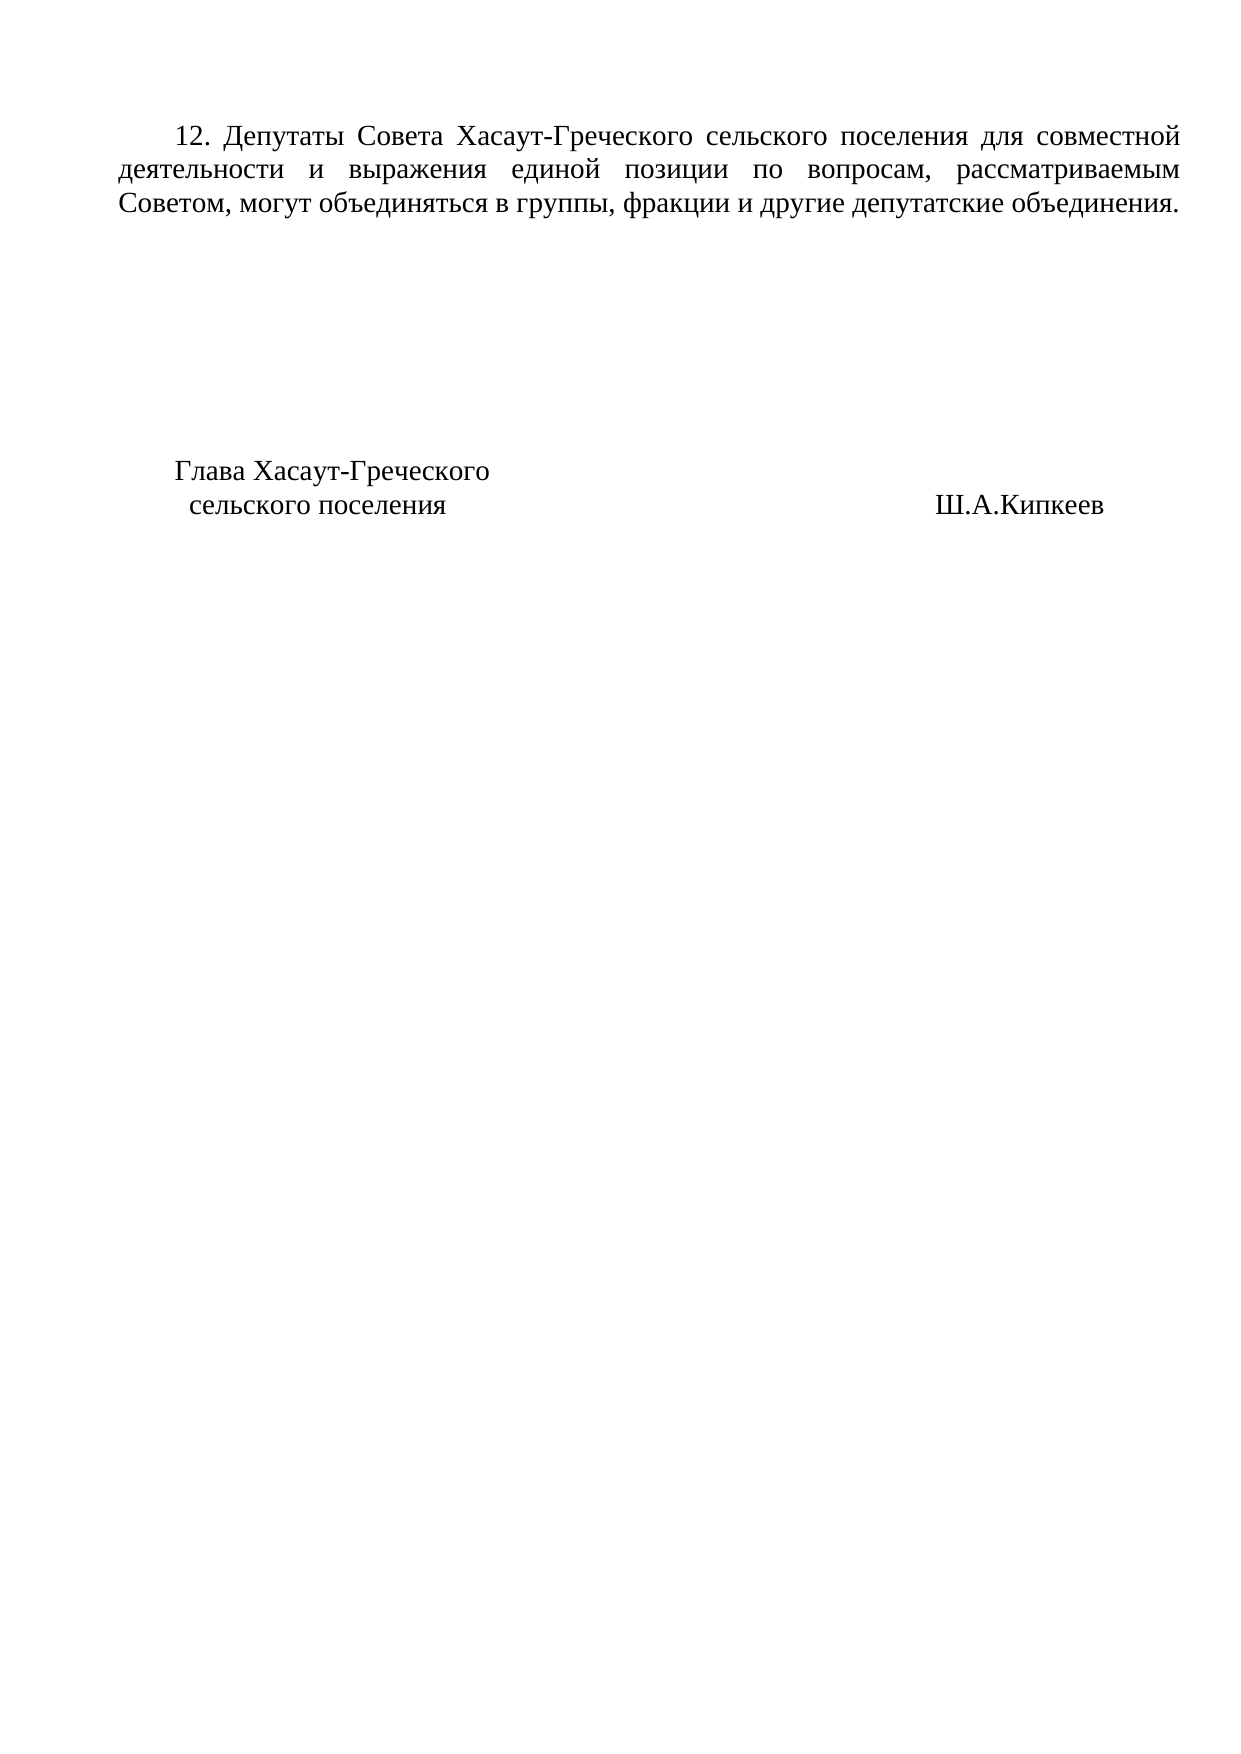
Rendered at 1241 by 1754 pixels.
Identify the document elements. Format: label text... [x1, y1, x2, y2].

text 12. Депутаты Совета Хасаут-Греческого сельского поселения для совместной деятельности и выражения единой позиции по вопросам, рассматриваемым Советом, могут объединяться в группы, фракции и другие депутатские объединения. [118, 118, 1181, 219]
text сельского поселения Ш.А.Кипкеев [118, 487, 1181, 521]
text Глава Хасаут-Греческого [118, 453, 1181, 487]
